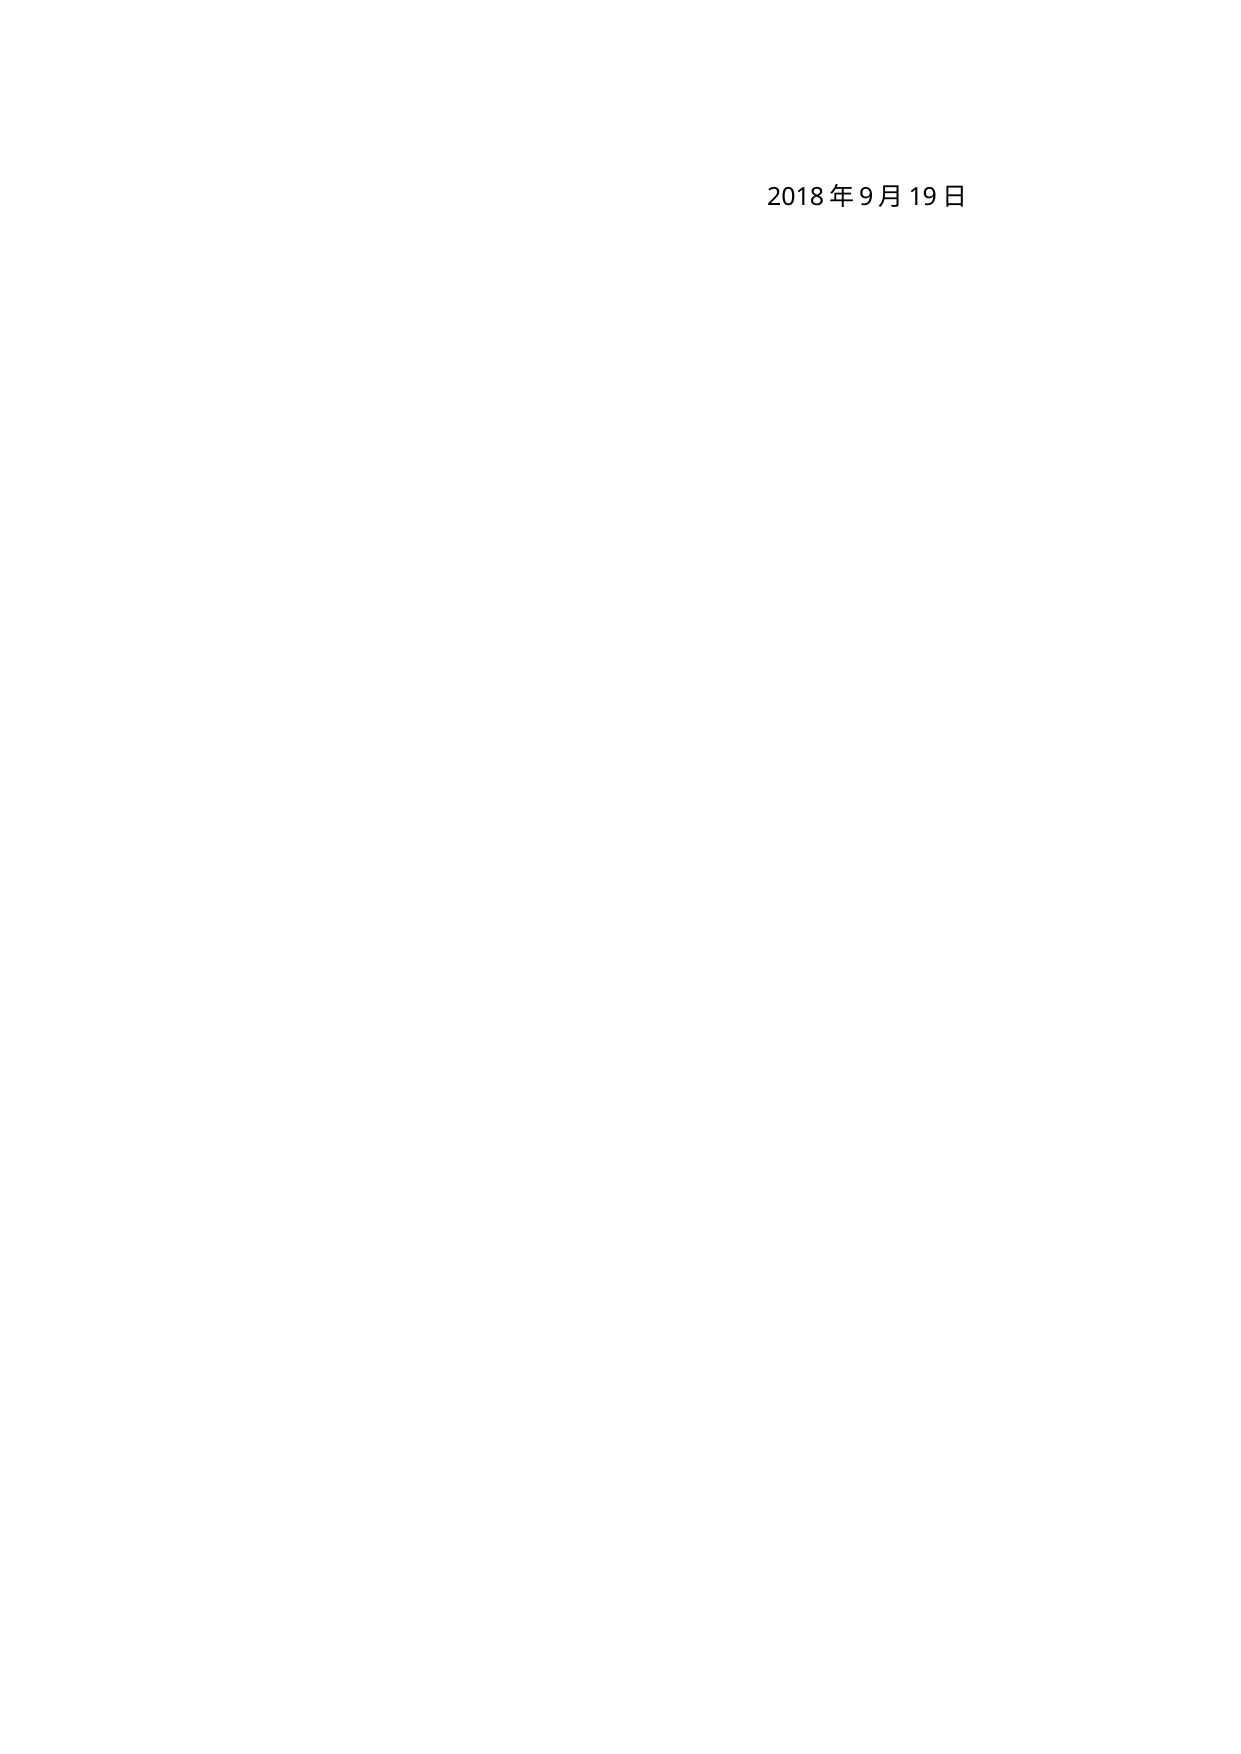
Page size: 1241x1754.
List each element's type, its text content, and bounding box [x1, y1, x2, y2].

text 2018年9月19日 [142, 162, 1098, 227]
